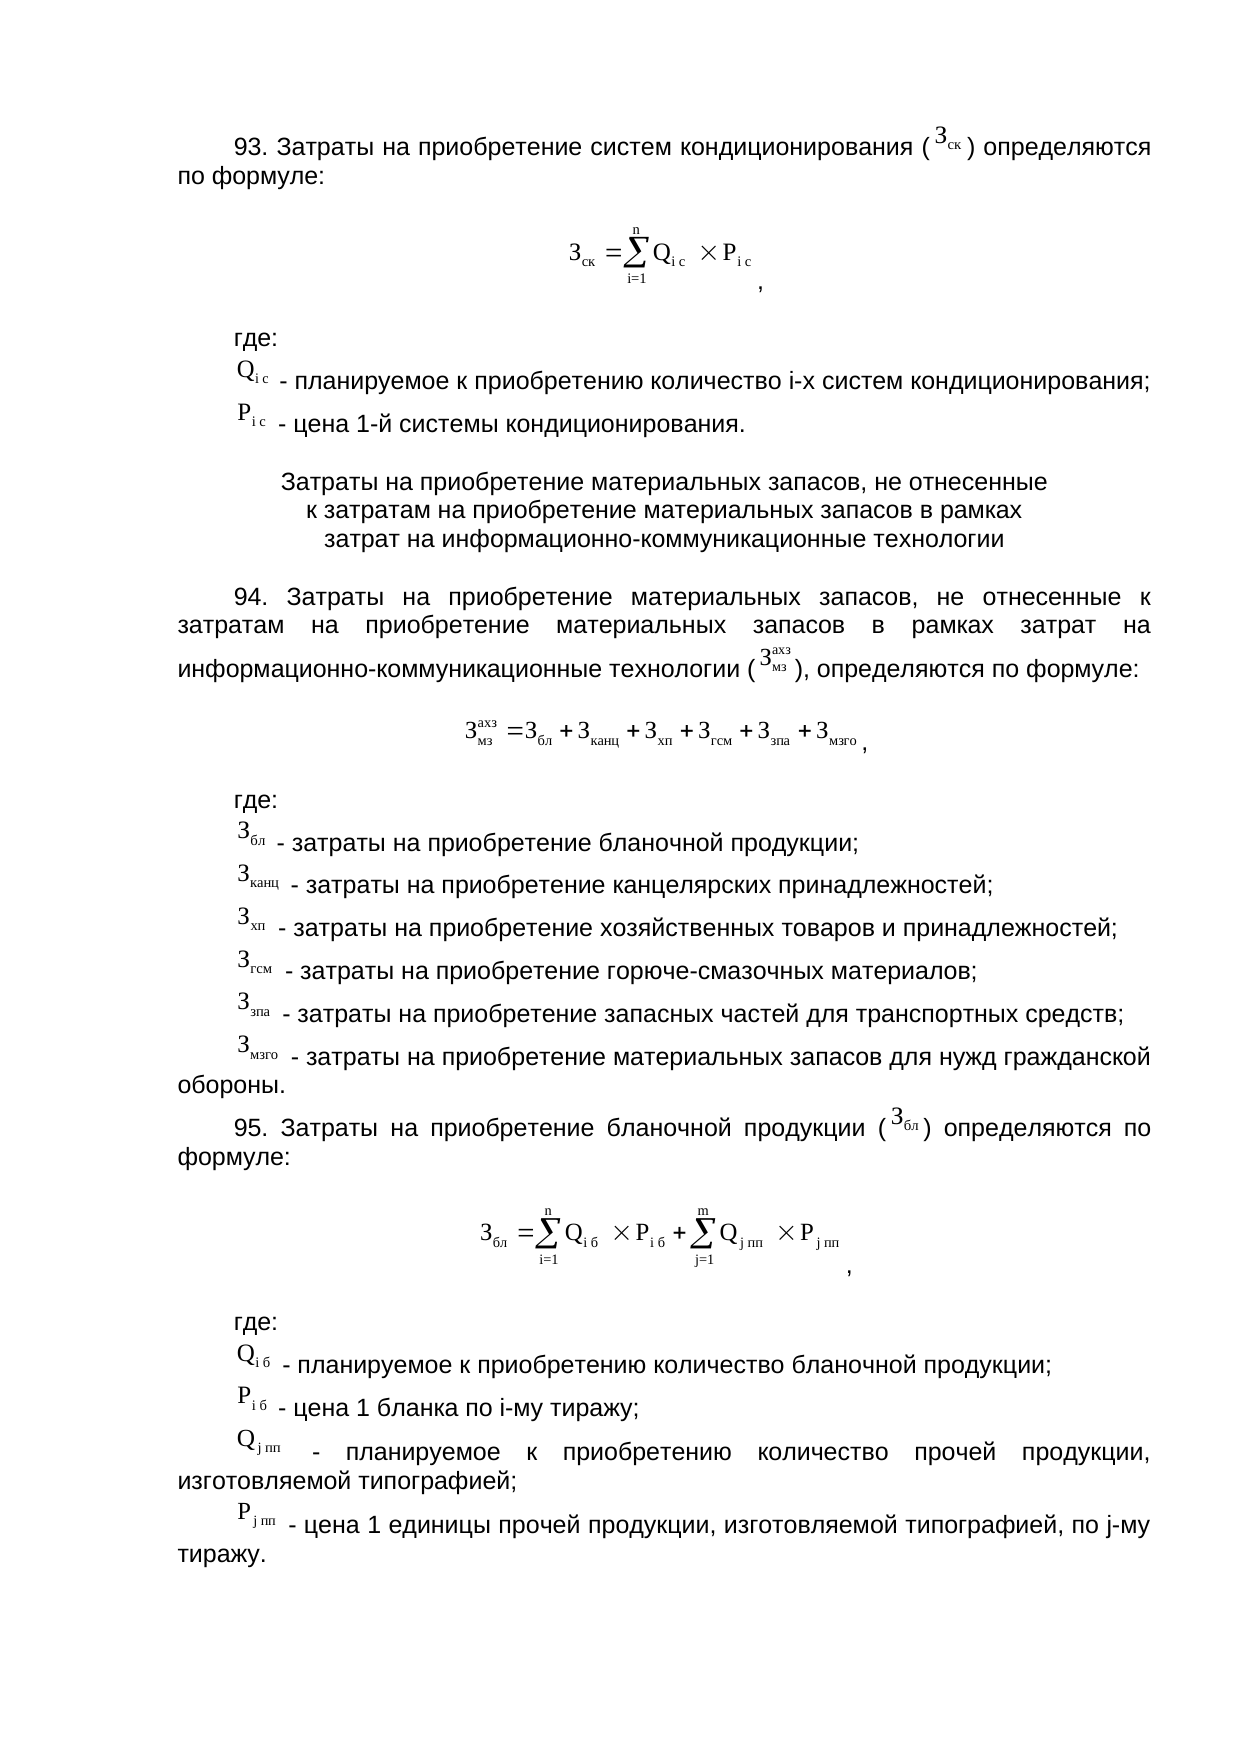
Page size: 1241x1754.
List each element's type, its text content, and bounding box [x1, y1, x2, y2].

text - затраты на приобретение запасных частей для транспортных средств; [177, 985, 1152, 1028]
text 95. Затраты на приобретение бланочной продукции () определяются по формуле: [177, 1099, 1152, 1171]
text - затраты на приобретение материальных запасов для нужд гражданской обороны. [177, 1028, 1152, 1099]
text к затратам на приобретение материальных запасов в рамках [177, 495, 1152, 524]
text , [177, 218, 1152, 294]
text - затраты на приобретение канцелярских принадлежностей; [177, 856, 1152, 899]
text где: [177, 785, 1152, 813]
text - планируемое к приобретению количество i-х систем кондиционирования; [177, 352, 1152, 395]
text где: [177, 323, 1152, 352]
text 94. Затраты на приобретение материальных запасов, не отнесенные к затратам на приобретение материальных запасов в рамках затрат на информационно-коммуникационные технологии (), определяются по формуле: [177, 581, 1152, 683]
text - затраты на приобретение хозяйственных товаров и принадлежностей; [177, 899, 1152, 942]
text Затраты на приобретение материальных запасов, не отнесенные [177, 466, 1152, 495]
text 93. Затраты на приобретение систем кондиционирования () определяются по формуле: [177, 118, 1152, 190]
text - цена 1 единицы прочей продукции, изготовляемой типографией, по j-му тиражу. [177, 1494, 1152, 1567]
text - планируемое к приобретению количество бланочной продукции; [177, 1336, 1152, 1379]
text где: [177, 1307, 1152, 1336]
text - планируемое к приобретению количество прочей продукции, изготовляемой типографией; [177, 1422, 1152, 1494]
text - цена 1 бланка по i-му тиражу; [177, 1379, 1152, 1422]
text - цена 1-й системы кондиционирования. [177, 395, 1152, 438]
text - затраты на приобретение горюче-смазочных материалов; [177, 942, 1152, 985]
text , [177, 712, 1152, 756]
text - затраты на приобретение бланочной продукции; [177, 813, 1152, 856]
text , [177, 1199, 1152, 1278]
text затрат на информационно-коммуникационные технологии [177, 524, 1152, 553]
